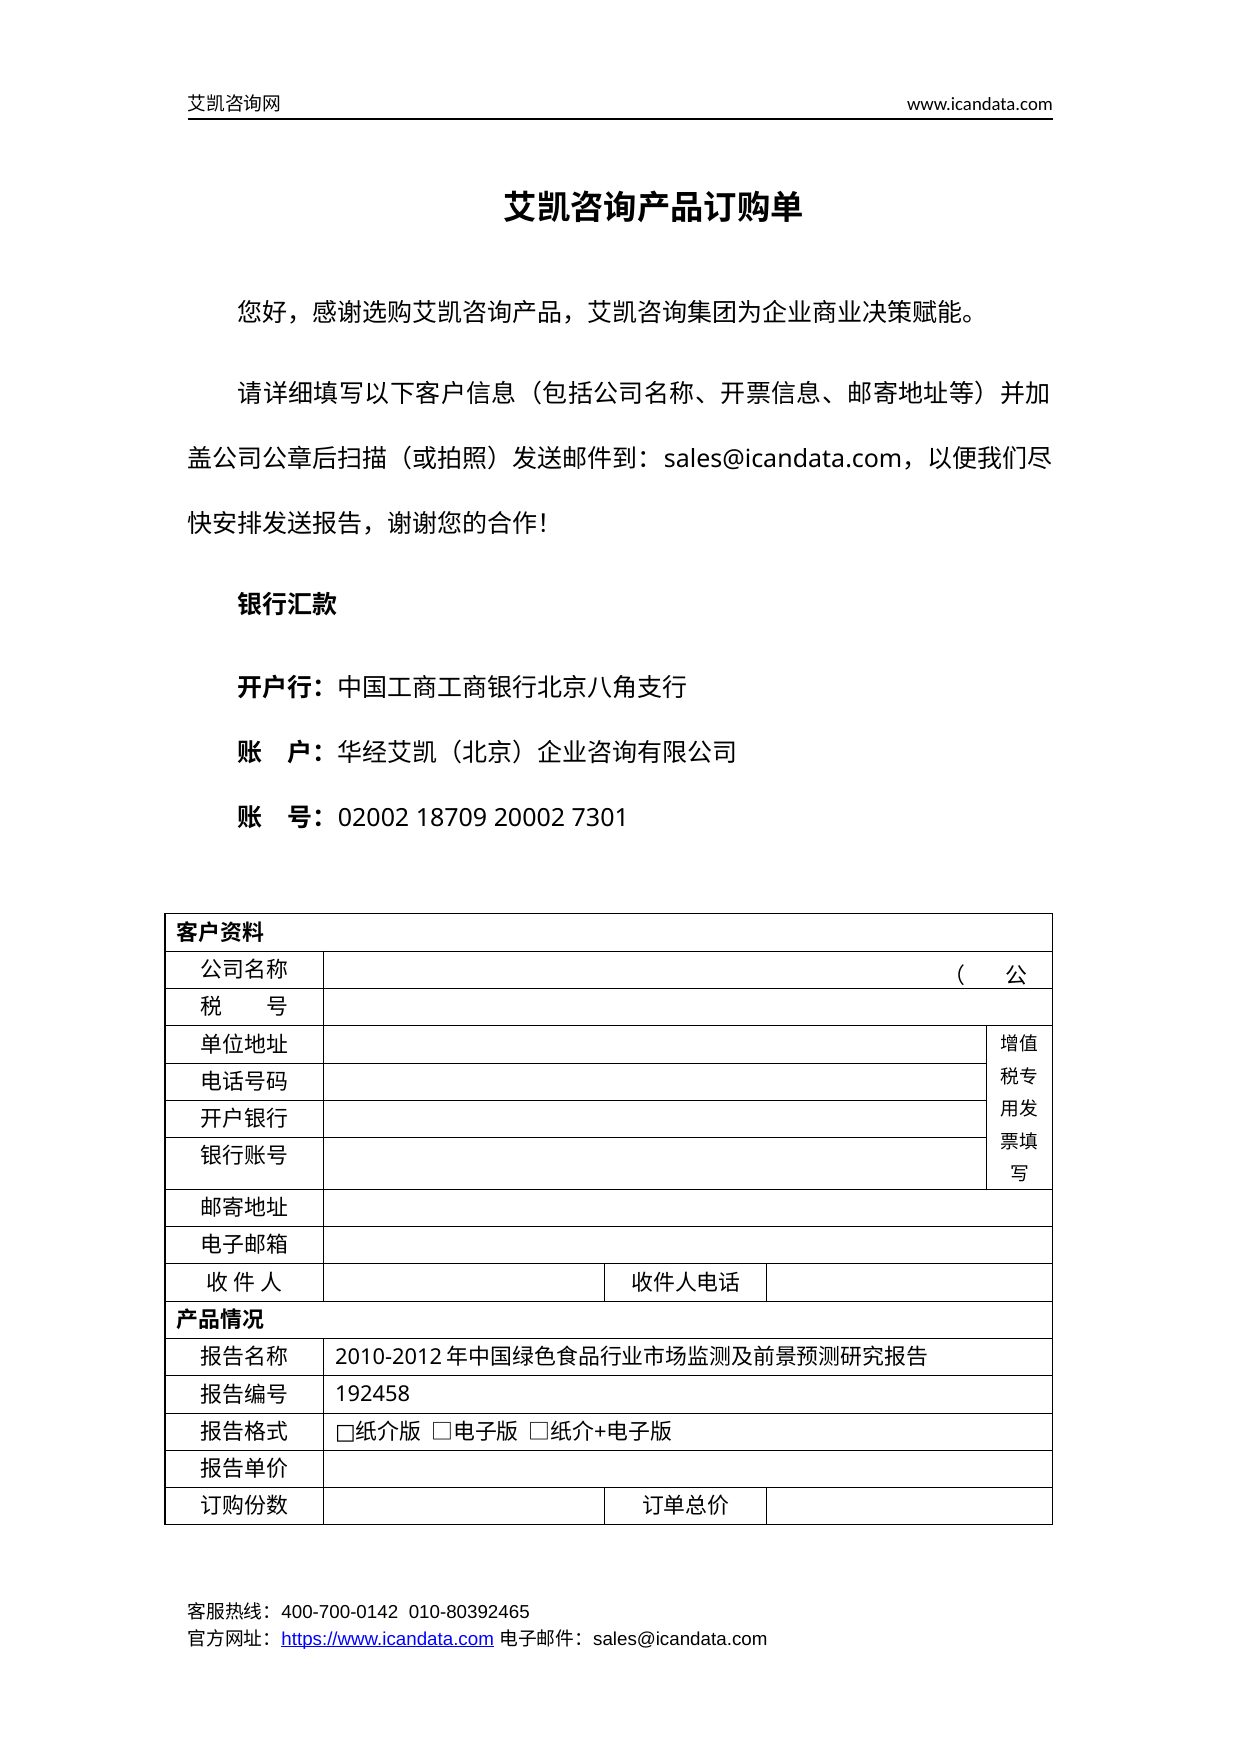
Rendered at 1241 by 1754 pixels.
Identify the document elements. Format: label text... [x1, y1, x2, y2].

table_cell 收 件 人 [166, 1264, 323, 1301]
text 请详细填写以下客户信息（包括公司名称、开票信息、邮寄地址等）并加盖公司公章后扫描（或拍照）发送邮件到：sales@icandata.com，以便我们尽快安排发送报告，谢谢您的合作！ [187, 359, 1053, 554]
table_cell [324, 1264, 604, 1301]
text 账 户：华经艾凯（北京）企业咨询有限公司 [187, 718, 1053, 783]
table_cell 报告名称 [166, 1339, 323, 1375]
table_cell [324, 1451, 1052, 1487]
table_cell 产品情况 [166, 1302, 1052, 1338]
table_cell 电子邮箱 [166, 1227, 323, 1263]
table_cell 订购份数 [166, 1488, 323, 1524]
table_cell [324, 1026, 986, 1062]
text 开户行：中国工商工商银行北京八角支行 [187, 653, 1053, 718]
text 您好，感谢选购艾凯咨询产品，艾凯咨询集团为企业商业决策赋能。 [187, 278, 1053, 343]
table_cell [767, 1264, 1052, 1301]
table_cell [324, 1190, 1052, 1226]
table_cell 订单总价 [605, 1488, 766, 1524]
table_cell 增值税专用发票填写 [987, 1026, 1052, 1189]
table_header 客户资料 [166, 914, 1052, 951]
table_cell [324, 1138, 986, 1189]
table_cell [324, 1227, 1052, 1263]
text 银行汇款 [187, 570, 1053, 635]
table_cell 税 号 [166, 989, 323, 1025]
table_cell [324, 1101, 986, 1137]
table_cell 银行账号 [166, 1138, 323, 1189]
table_cell 邮寄地址 [166, 1190, 323, 1226]
table_cell [324, 989, 1052, 1025]
table_cell 报告编号 [166, 1376, 323, 1412]
table_cell [767, 1488, 1052, 1524]
table_cell 单位地址 [166, 1026, 323, 1062]
table_cell 开户银行 [166, 1101, 323, 1137]
table_cell 2010-2012年中国绿色食品行业市场监测及前景预测研究报告 [324, 1339, 1052, 1375]
table_cell [324, 1488, 604, 1524]
table_cell 报告格式 [166, 1414, 323, 1450]
table_cell 收件人电话 [605, 1264, 766, 1301]
table_cell □纸介版 □电子版 □纸介+电子版 [324, 1414, 1052, 1450]
table_cell 公司名称 [166, 952, 323, 988]
text 艾凯咨询产品订购单 [187, 172, 1053, 237]
table_cell 电话号码 [166, 1064, 323, 1100]
table_cell [324, 952, 1052, 988]
text 账 号：02002 18709 20002 7301 [187, 783, 1053, 848]
table_cell 报告单价 [166, 1451, 323, 1487]
table_cell [324, 1064, 986, 1100]
table_cell 192458 [324, 1376, 1052, 1412]
